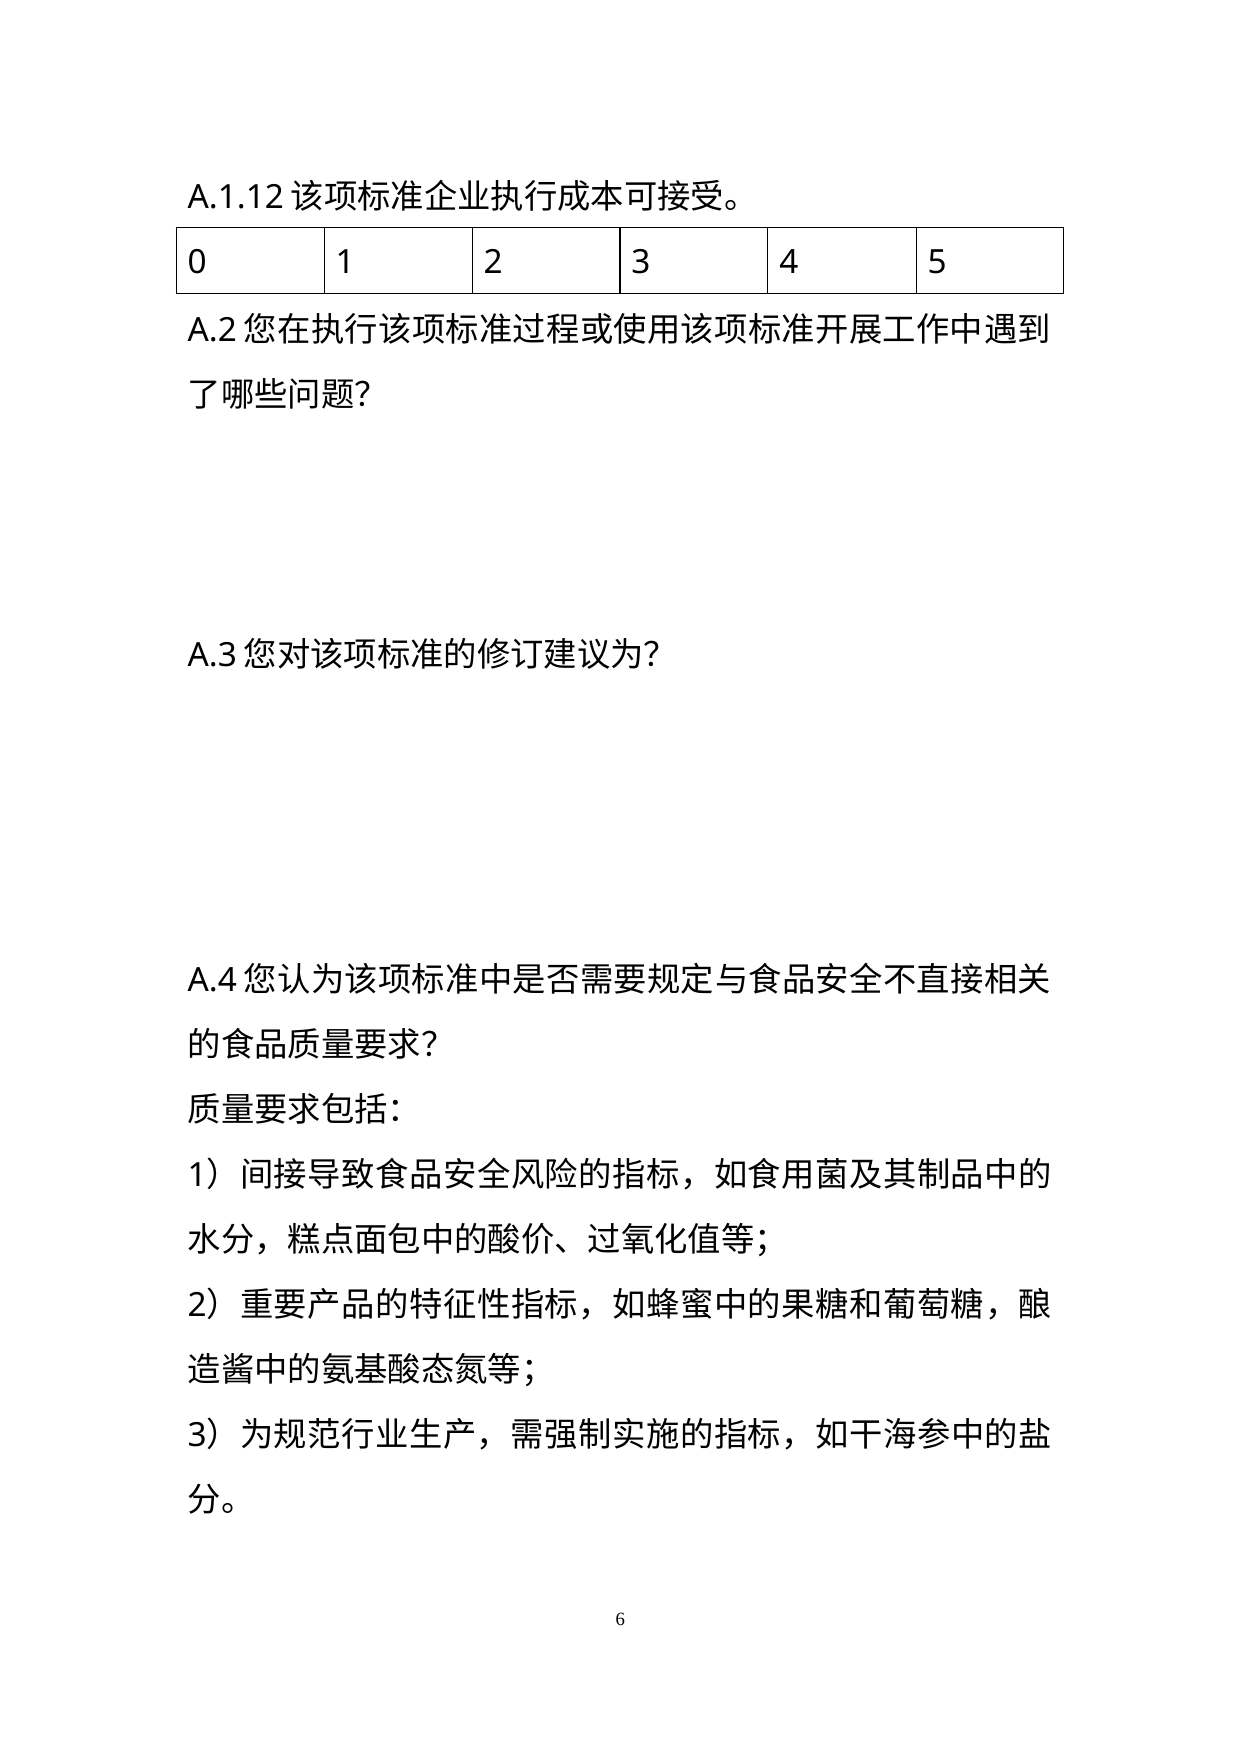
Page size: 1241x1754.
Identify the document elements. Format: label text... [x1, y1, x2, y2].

list 间接导致食品安全风险的指标，如食用菌及其制品中的水分，糕点面包中的酸价、过氧化值等； [187, 1139, 1053, 1269]
table_header 3 [621, 228, 767, 293]
table_header 5 [917, 228, 1063, 293]
list 重要产品的特征性指标，如蜂蜜中的果糖和葡萄糖，酿造酱中的氨基酸态氮等； [187, 1269, 1053, 1399]
table_header 4 [768, 228, 916, 293]
list 为规范行业生产，需强制实施的指标，如干海参中的盐分。 [187, 1399, 1053, 1529]
text A.3您对该项标准的修订建议为？ [187, 619, 1053, 684]
text A.1.12该项标准企业执行成本可接受。 [187, 162, 1053, 227]
text A.2您在执行该项标准过程或使用该项标准开展工作中遇到了哪些问题？ [187, 294, 1053, 424]
text 质量要求包括： [187, 1074, 1053, 1139]
text A.4您认为该项标准中是否需要规定与食品安全不直接相关的食品质量要求？ [187, 944, 1053, 1074]
table_header 2 [473, 228, 619, 293]
table_header 0 [177, 228, 324, 293]
table_header 1 [325, 228, 472, 293]
